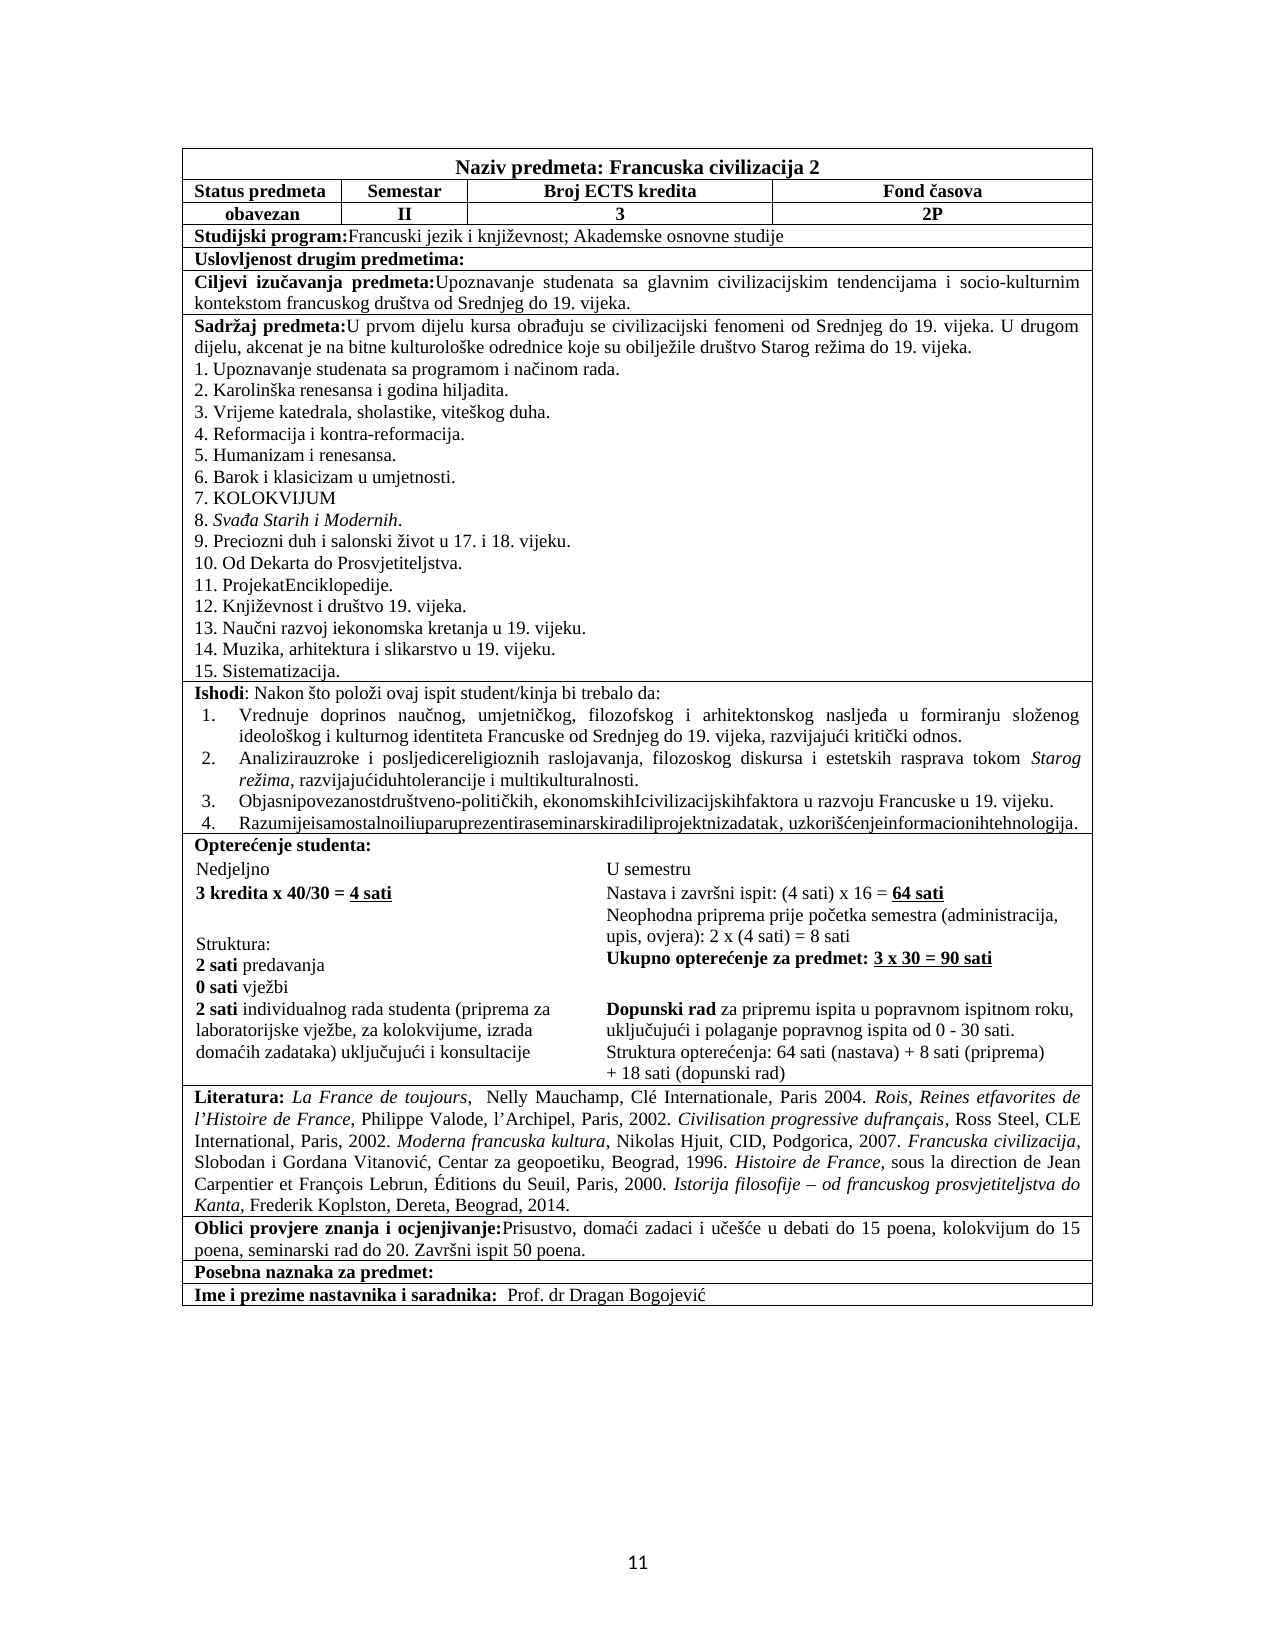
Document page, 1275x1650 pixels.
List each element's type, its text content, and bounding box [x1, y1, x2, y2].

table_cell obavezan [183, 203, 341, 224]
table_cell Posebna naznaka za predmet: [183, 1261, 1092, 1283]
table_cell Literatura: La France de toujours, Nelly Mauchamp, Clé Internationale, Paris 2004. Rois, Reines etfavorites de l’Histoire de France, Philippe Valode, l’Archipel, Paris, 2002. Civilisation progressive dufrançais, Ross Steel, CLE International, Paris, 2002. Moderna francuska kultura, Nikolas Hjuit, CID, Podgorica, 2007. Francuska civilizacija, Slobodan i Gordana Vitanović, Centar za geopoetiku, Beograd, 1996. Histoire de France, sous la direction de Jean Carpentier et François Lebrun, Éditions du Seuil, Paris, 2000. Istorija filosofije – od francuskog prosvjetiteljstva do Kanta, Frederik Koplston, Dereta, Beograd, 2014. [183, 1086, 1092, 1216]
table_cell Oblici provjere znanja i ocjenjivanje:Prisustvo, domaći zadaci i učešće u debati do 15 poena, kolokvijum do 15 poena, seminarski rad do 20. Završni ispit 50 poena. [183, 1217, 1092, 1260]
table_cell Ishodi: Nakon što položi ovaj ispit student/kinja bi trebalo da: Vrednuje doprinos naučnog, umjetničkog, filozofskog i arhitektonskog nasljeđa u formiranju složenog ideološkog i kulturnog identiteta Francuske od Srednjeg do 19. vijeka, razvijajući kritički odnos. Analizirauzroke i posljedicereligioznih raslojavanja, filozoskog diskursa i estetskih rasprava tokom Starog režima, razvijajućiduhtolerancije i multikulturalnosti. Objasnipovezanostdruštveno-političkih, ekonomskihIcivilizacijskihfaktora u razvoju Francuske u 19. vijeku. Razumijeisamostalnoiliuparuprezentiraseminarskiradiliprojektnizadatak, uzkorišćenjeinformacionihtehnologija. [183, 682, 1092, 833]
table_cell 3 [468, 203, 772, 224]
table_cell Sadržaj predmeta:U prvom dijelu kursa obrađuju se civilizacijski fenomeni od Srednjeg do 19. vijeka. U drugom dijelu, akcenat je na bitne kulturološke odrednice koje su obilježile društvo Starog režima do 19. vijeka. 1. Upoznavanje studenata sa programom i načinom rada. 2. Karolinška renesansa i godina hiljadita. 3. Vrijeme katedrala, sholastike, viteškog duha. 4. Reformacija i kontra-reformacija. 5. Humanizam i renesansa. 6. Barok i klasicizam u umjetnosti. 7. KOLOKVIJUM 8. Svađa Starih i Modernih. 9. Preciozni duh i salonski život u 17. i 18. vijeku. 10. Od Dekarta do Prosvjetiteljstva. 11. ProjekatEnciklopedije. 12. Književnost i društvo 19. vijeka. 13. Naučni razvoj iekonomska kretanja u 19. vijeku. 14. Muzika, arhitektura i slikarstvo u 19. vijeku. 15. Sistematizacija. [183, 315, 1092, 681]
table_cell Uslovljenost drugim predmetima: [183, 248, 1092, 269]
table_cell Broj ECTS kredita [468, 180, 772, 202]
table_cell Semestar [342, 180, 467, 202]
table_header Naziv predmeta: Francuska civilizacija 2 [183, 149, 1092, 179]
table_cell Ime i prezime nastavnika i saradnika: Prof. dr Dragan Bogojević [183, 1284, 1092, 1305]
table_cell Opterećenje studenta: [183, 834, 1092, 1085]
table_cell 2P [773, 203, 1092, 224]
table_cell II [342, 203, 467, 224]
table_cell Ciljevi izučavanja predmeta:Upoznavanje studenata sa glavnim civilizacijskim tendencijama i socio-kulturnim kontekstom francuskog društva od Srednjeg do 19. vijeka. [183, 271, 1092, 314]
table_cell Fond časova [773, 180, 1092, 202]
table_cell Studijski program:Francuski jezik i književnost; Akademske osnovne studije [183, 225, 1092, 247]
table_cell Status predmeta [183, 180, 341, 202]
